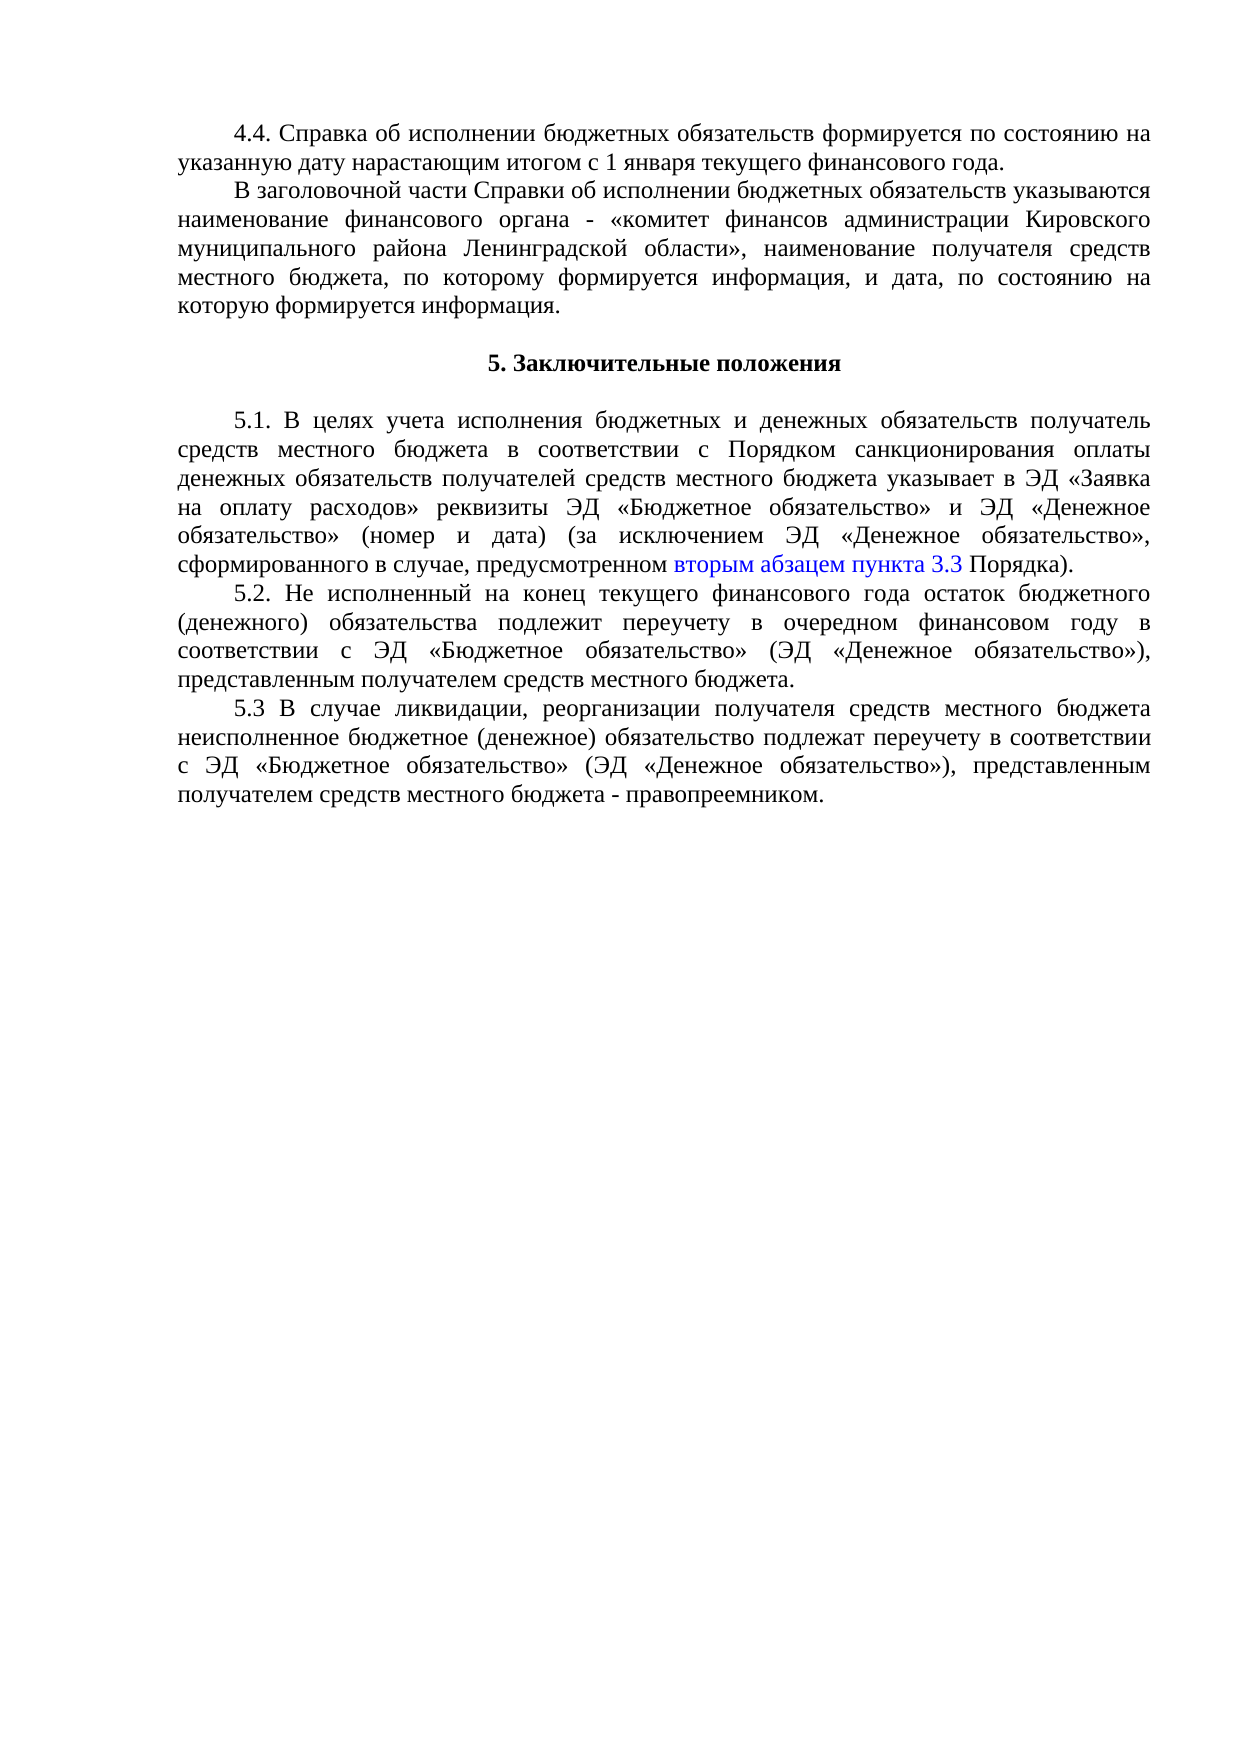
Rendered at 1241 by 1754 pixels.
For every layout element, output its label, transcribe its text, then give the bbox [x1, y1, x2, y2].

text 5.2. Не исполненный на конец текущего финансового года остаток бюджетного (денежного) обязательства подлежит переучету в очередном финансовом году в соответствии с ЭД «Бюджетное обязательство» (ЭД «Денежное обязательство»), представленным получателем средств местного бюджета. [177, 578, 1152, 693]
text В заголовочной части Справки об исполнении бюджетных обязательств указываются наименование финансового органа - «комитет финансов администрации Кировского муниципального района Ленинградской области», наименование получателя средств местного бюджета, по которому формируется информация, и дата, по состоянию на которую формируется информация. [177, 176, 1152, 319]
text 4.4. Справка об исполнении бюджетных обязательств формируется по состоянию на указанную дату нарастающим итогом с 1 января текущего финансового года. [177, 118, 1152, 176]
title 5. Заключительные положения [177, 348, 1152, 377]
text 5.3 В случае ликвидации, реорганизации получателя средств местного бюджета неисполненное бюджетное (денежное) обязательство подлежат переучету в соответствии с ЭД «Бюджетное обязательство» (ЭД «Денежное обязательство»), представленным получателем средств местного бюджета - правопреемником. [177, 693, 1152, 808]
text 5.1. В целях учета исполнения бюджетных и денежных обязательств получатель средств местного бюджета в соответствии с Порядком санкционирования оплаты денежных обязательств получателей средств местного бюджета указывает в ЭД «Заявка на оплату расходов» реквизиты ЭД «Бюджетное обязательство» и ЭД «Денежное обязательство» (номер и дата) (за исключением ЭД «Денежное обязательство», сформированного в случае, предусмотренном вторым абзацем пункта 3.3 Порядка). [177, 406, 1152, 578]
